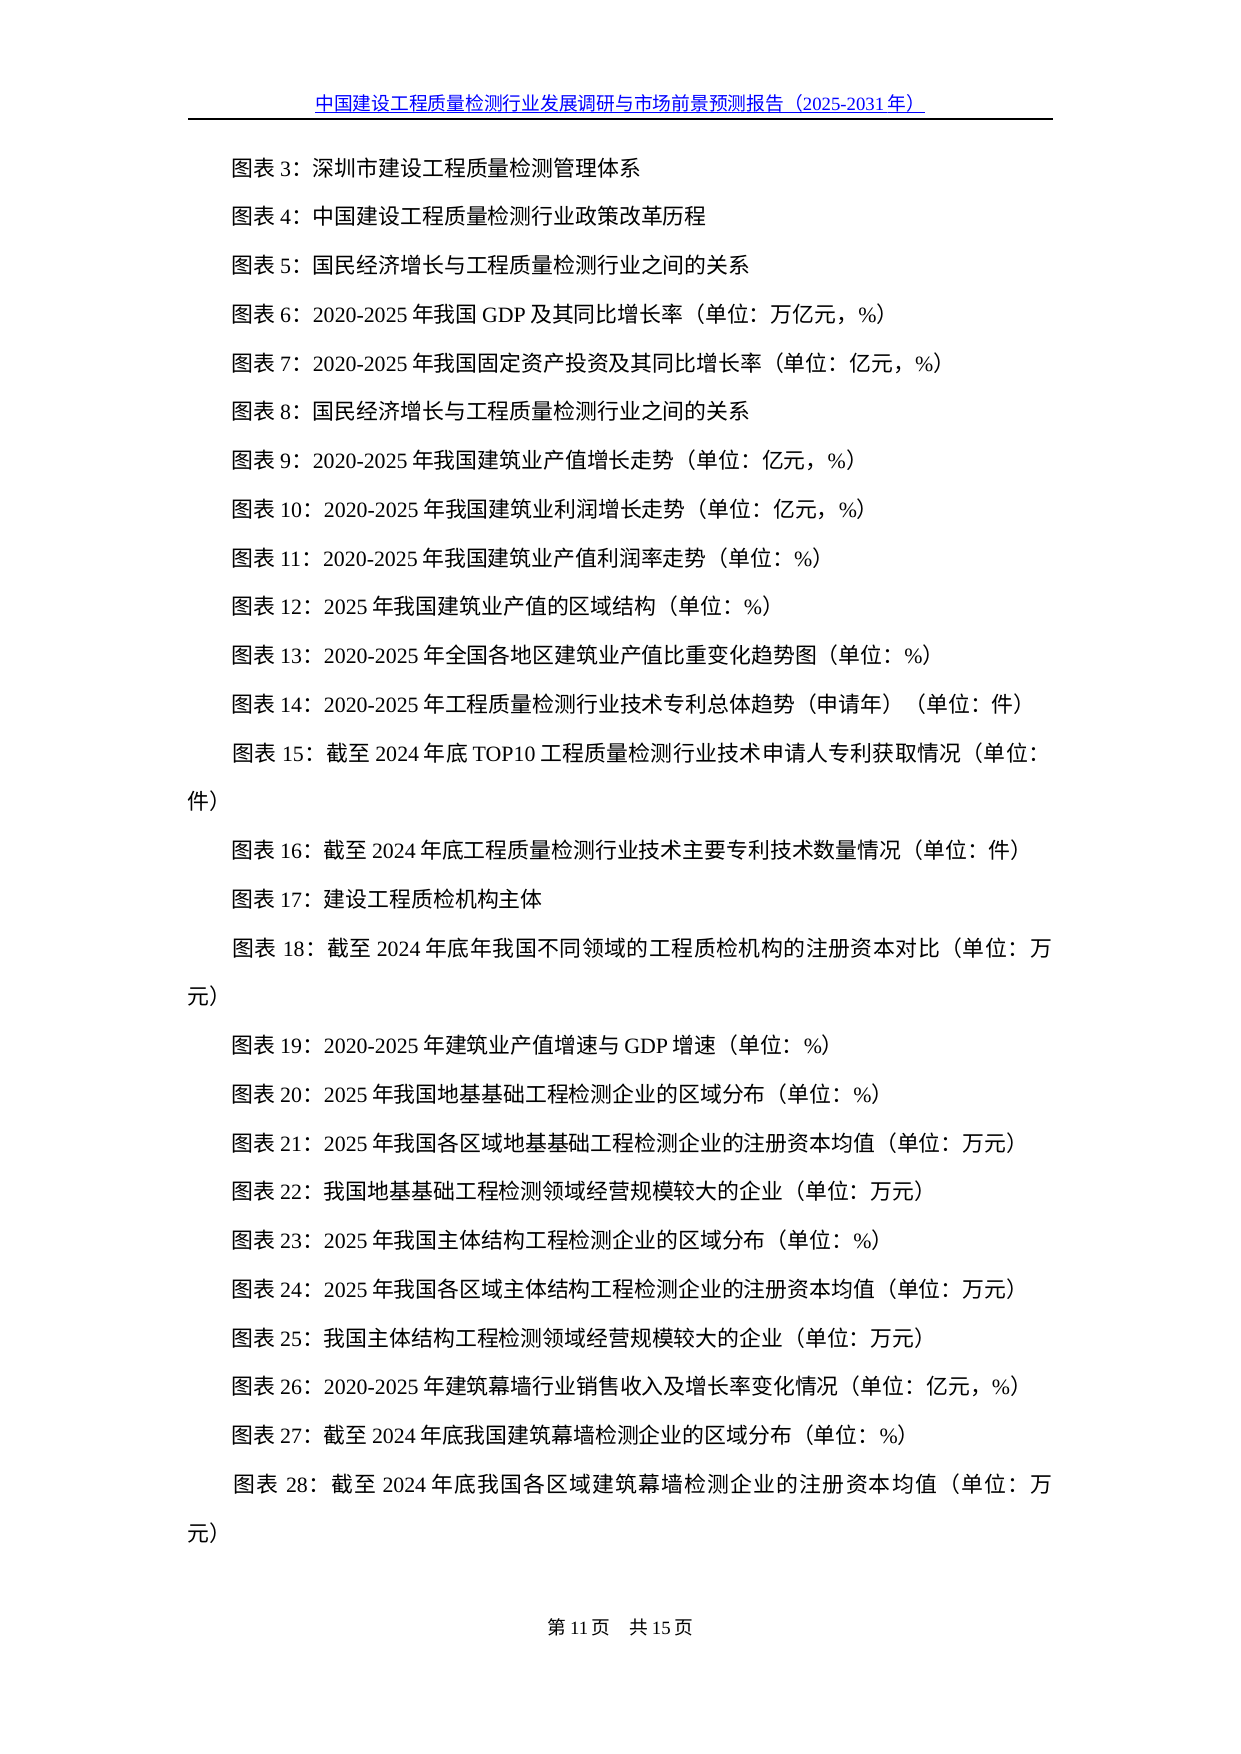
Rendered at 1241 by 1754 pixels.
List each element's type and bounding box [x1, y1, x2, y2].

text [187, 150, 1053, 1548]
